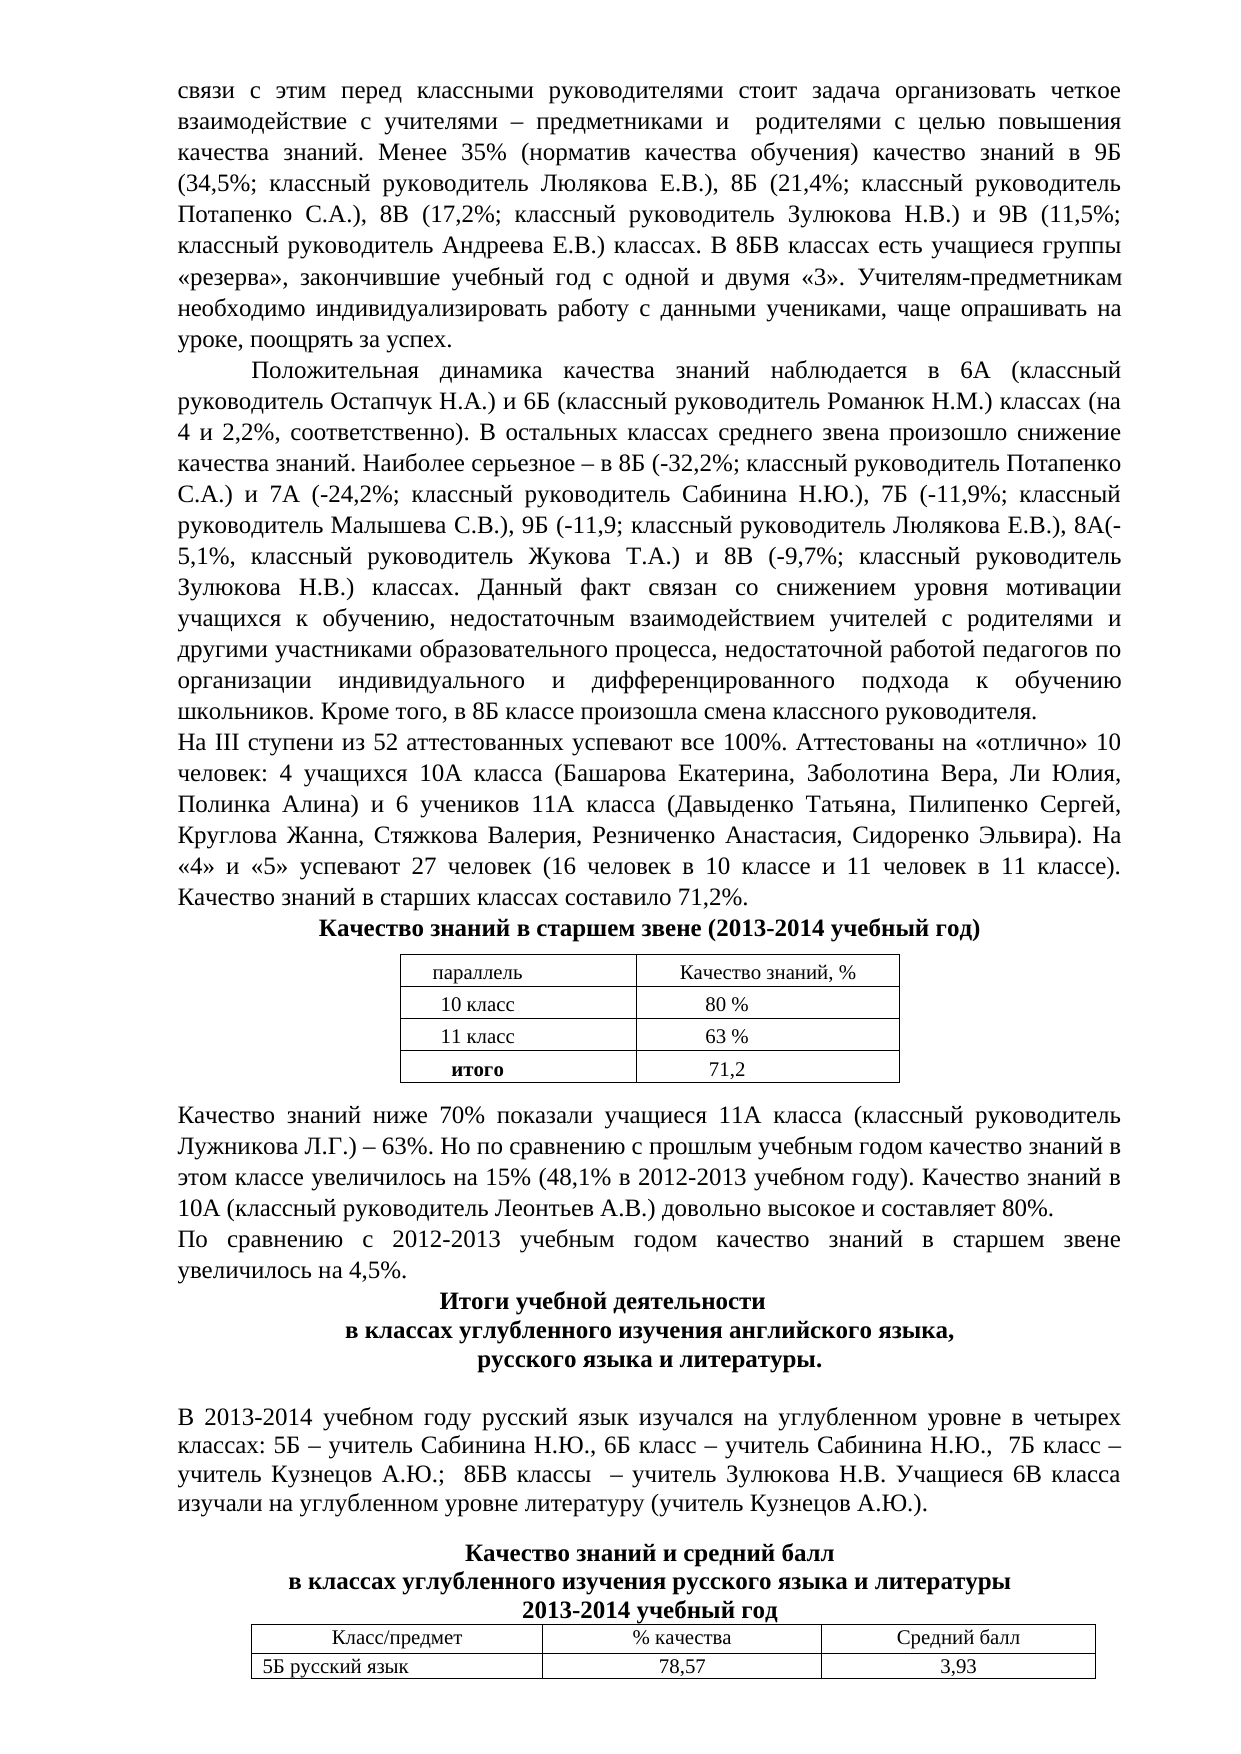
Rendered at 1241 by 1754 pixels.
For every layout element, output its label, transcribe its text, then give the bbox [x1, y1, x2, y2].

text русского языка и литературы. [177, 1344, 1122, 1373]
text в классах углубленного изучения английского языка, [177, 1316, 1122, 1344]
text На III ступени из 52 аттестованных успевают все 100%. Аттестованы на «отлично» 10 человек: 4 учащихся 10А класса (Башарова Екатерина, Заболотина Вера, Ли Юлия, Полинка Алина) и 6 учеников 11А класса (Давыденко Татьяна, Пилипенко Сергей, Круглова Жанна, Стяжкова Валерия, Резниченко Анастасия, Сидоренко Эльвира). На «4» и «5» успевают 27 человек (16 человек в 10 классе и 11 человек в 11 классе). Качество знаний в старших классах составило 71,2%. [177, 726, 1122, 912]
table_header % качества [543, 1625, 821, 1653]
table_header Средний балл [822, 1625, 1095, 1653]
table_cell 78,57 [543, 1654, 821, 1678]
text Качество знаний ниже 70% показали учащиеся 11А класса (классный руководитель Лужникова Л.Г.) – 63%. Но по сравнению с прошлым учебным годом качество знаний в этом классе увеличилось на 15% (48,1% в 2012-2013 учебном году). Качество знаний в 10А (классный руководитель Леонтьев А.В.) довольно высокое и составляет 80%. [177, 1098, 1122, 1222]
text в классах углубленного изучения русского языка и литературы [177, 1566, 1122, 1595]
table_cell 5Б русский язык [252, 1654, 542, 1678]
table_cell 10 класс [401, 987, 636, 1018]
text Качество знаний и средний балл [177, 1538, 1122, 1566]
table_cell 80 % [637, 987, 899, 1018]
table_cell итого [401, 1051, 636, 1082]
table_header параллель [401, 955, 636, 986]
table_cell 11 класс [401, 1019, 636, 1050]
text В 2013-2014 учебном году русский язык изучался на углубленном уровне в четырех классах: 5Б – учитель Сабинина Н.Ю., 6Б класс – учитель Сабинина Н.Ю., 7Б класс – учитель Кузнецов А.Ю.; 8БВ классы – учитель Зулюкова Н.В. Учащиеся 6В класса изучали на углубленном уровне литературу (учитель Кузнецов А.Ю.). [177, 1402, 1122, 1517]
text Положительная динамика качества знаний наблюдается в 6А (классный руководитель Остапчук Н.А.) и 6Б (классный руководитель Романюк Н.М.) классах (на 4 и 2,2%, соответственно). В остальных классах среднего звена произошло снижение качества знаний. Наиболее серьезное – в 8Б (-32,2%; классный руководитель Потапенко С.А.) и 7А (-24,2%; классный руководитель Сабинина Н.Ю.), 7Б (-11,9%; классный руководитель Малышева С.В.), 9Б (-11,9; классный руководитель Люлякова Е.В.), 8А(-5,1%, классный руководитель Жукова Т.А.) и 8В (-9,7%; классный руководитель Зулюкова Н.В.) классах. Данный факт связан со снижением уровня мотивации учащихся к обучению, недостаточным взаимодействием учителей с родителями и другими участниками образовательного процесса, недостаточной работой педагогов по организации индивидуального и дифференцированного подхода к обучению школьников. Кроме того, в 8Б классе произошла смена классного руководителя. [177, 353, 1122, 726]
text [177, 74, 1122, 353]
text Качество знаний в старшем звене (2013-2014 учебный год) [177, 912, 1122, 943]
text По сравнению с 2012-2013 учебным годом качество знаний в старшем звене увеличилось на 4,5%. [177, 1222, 1122, 1284]
table_cell 63 % [637, 1019, 899, 1050]
table_cell 3,93 [822, 1654, 1095, 1678]
table_cell 71,2 [637, 1051, 899, 1082]
table_header Класс/предмет [252, 1625, 542, 1653]
text Итоги учебной деятельности [177, 1284, 1028, 1316]
text 2013-2014 учебный год [177, 1595, 1122, 1624]
table_header Качество знаний, % [637, 955, 899, 986]
